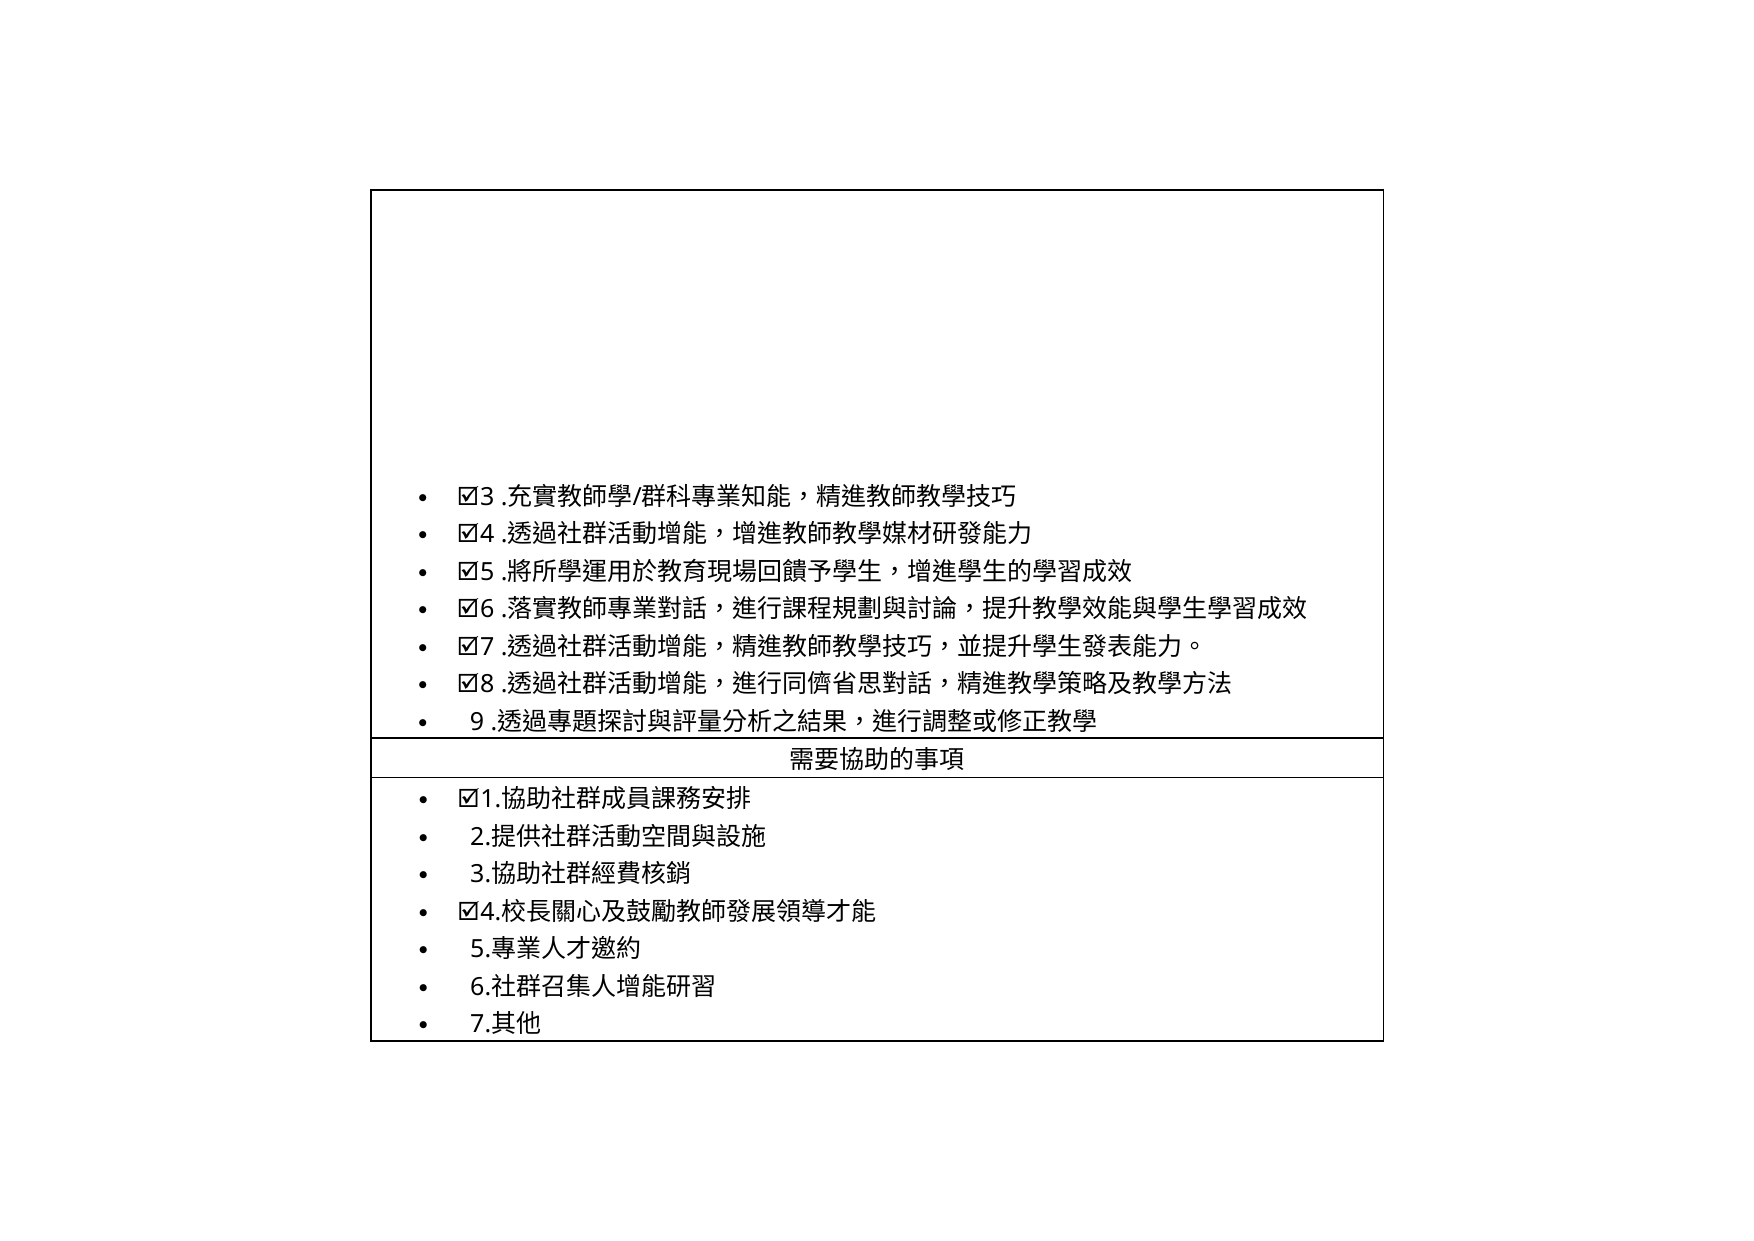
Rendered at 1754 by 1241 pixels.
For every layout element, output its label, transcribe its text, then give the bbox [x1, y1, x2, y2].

table_cell 需要協助的事項 [372, 739, 1383, 776]
table_cell 1.協助社群成員課務安排 2.提供社群活動空間與設施 3.協助社群經費核銷 4.校長關心及鼓勵教師發展領導才能 5.專業人才邀約 6.社群召集人增能研習 7.其他 [372, 778, 1383, 1040]
